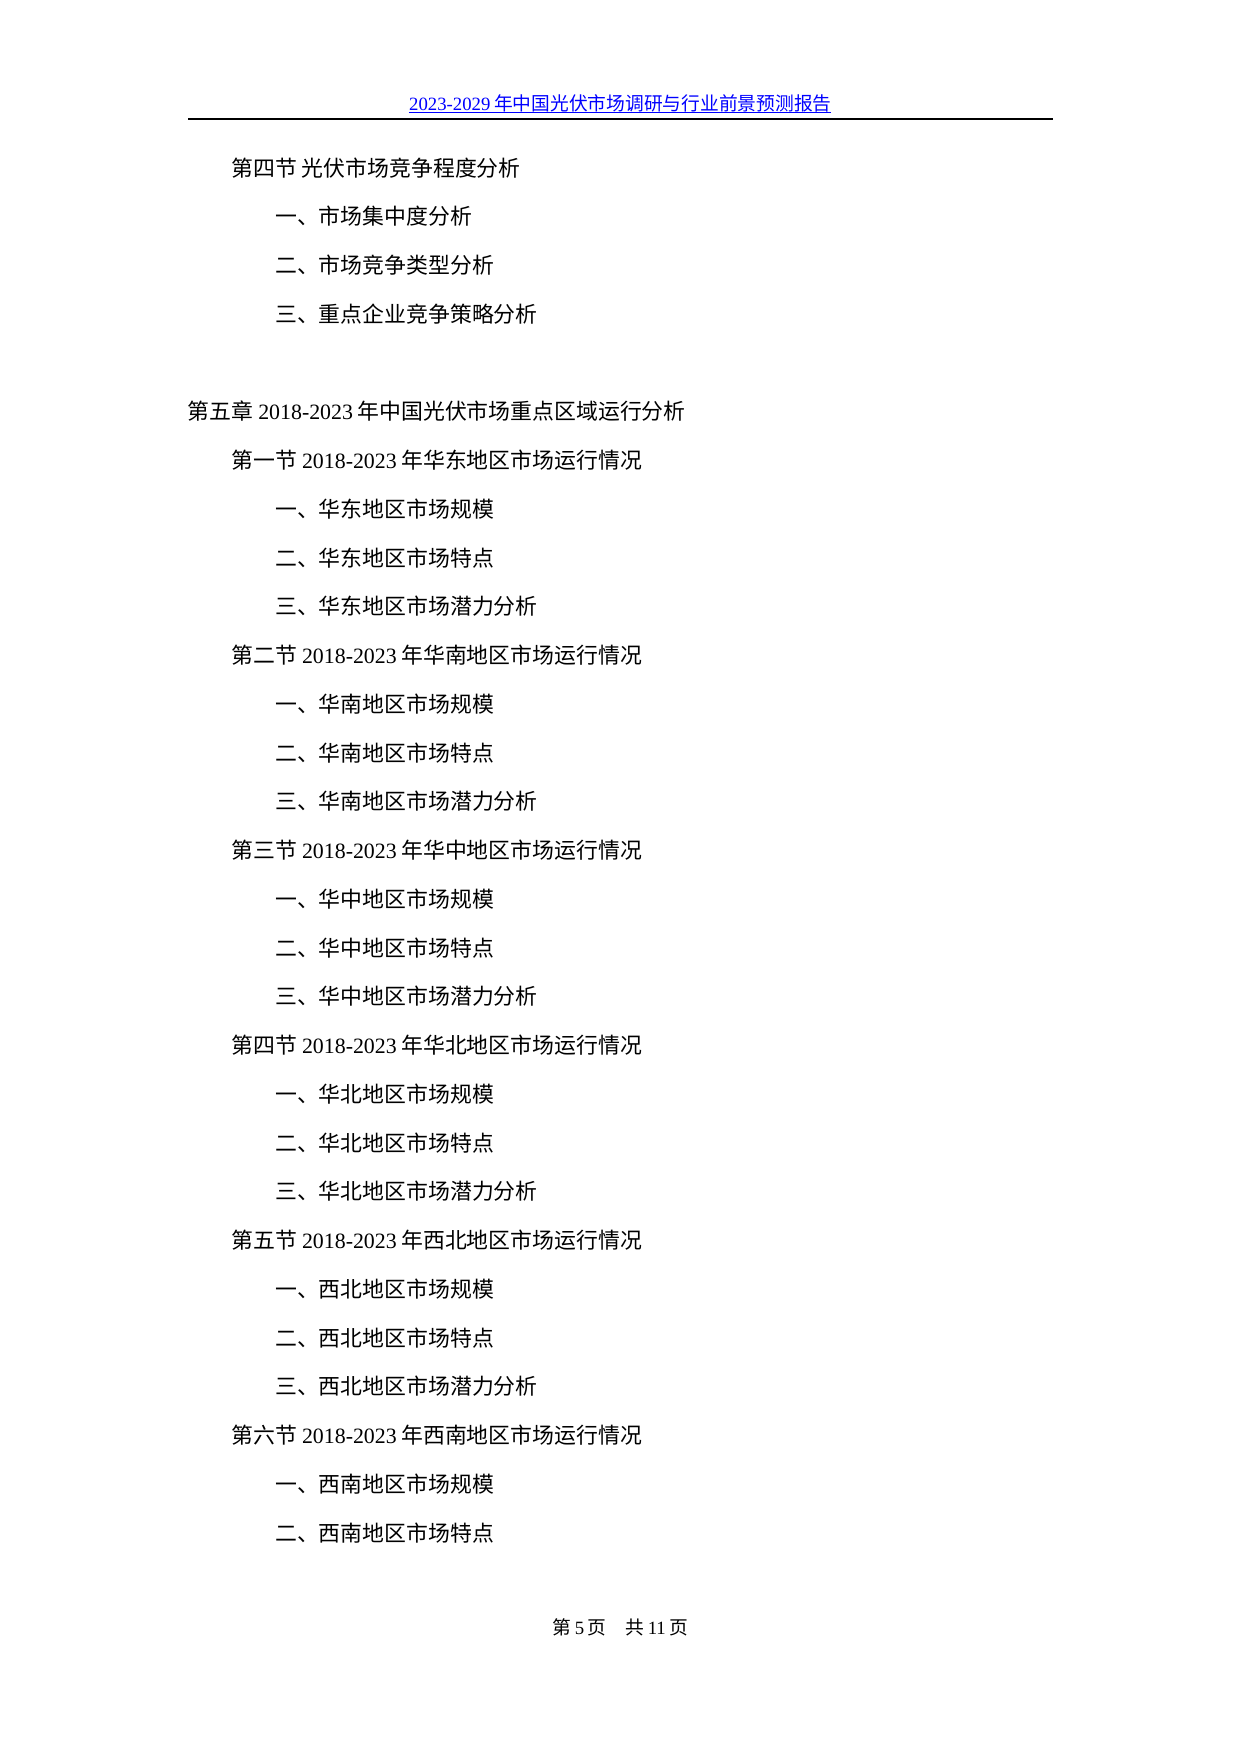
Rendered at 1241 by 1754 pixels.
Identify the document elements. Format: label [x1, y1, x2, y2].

text [187, 150, 1053, 1548]
